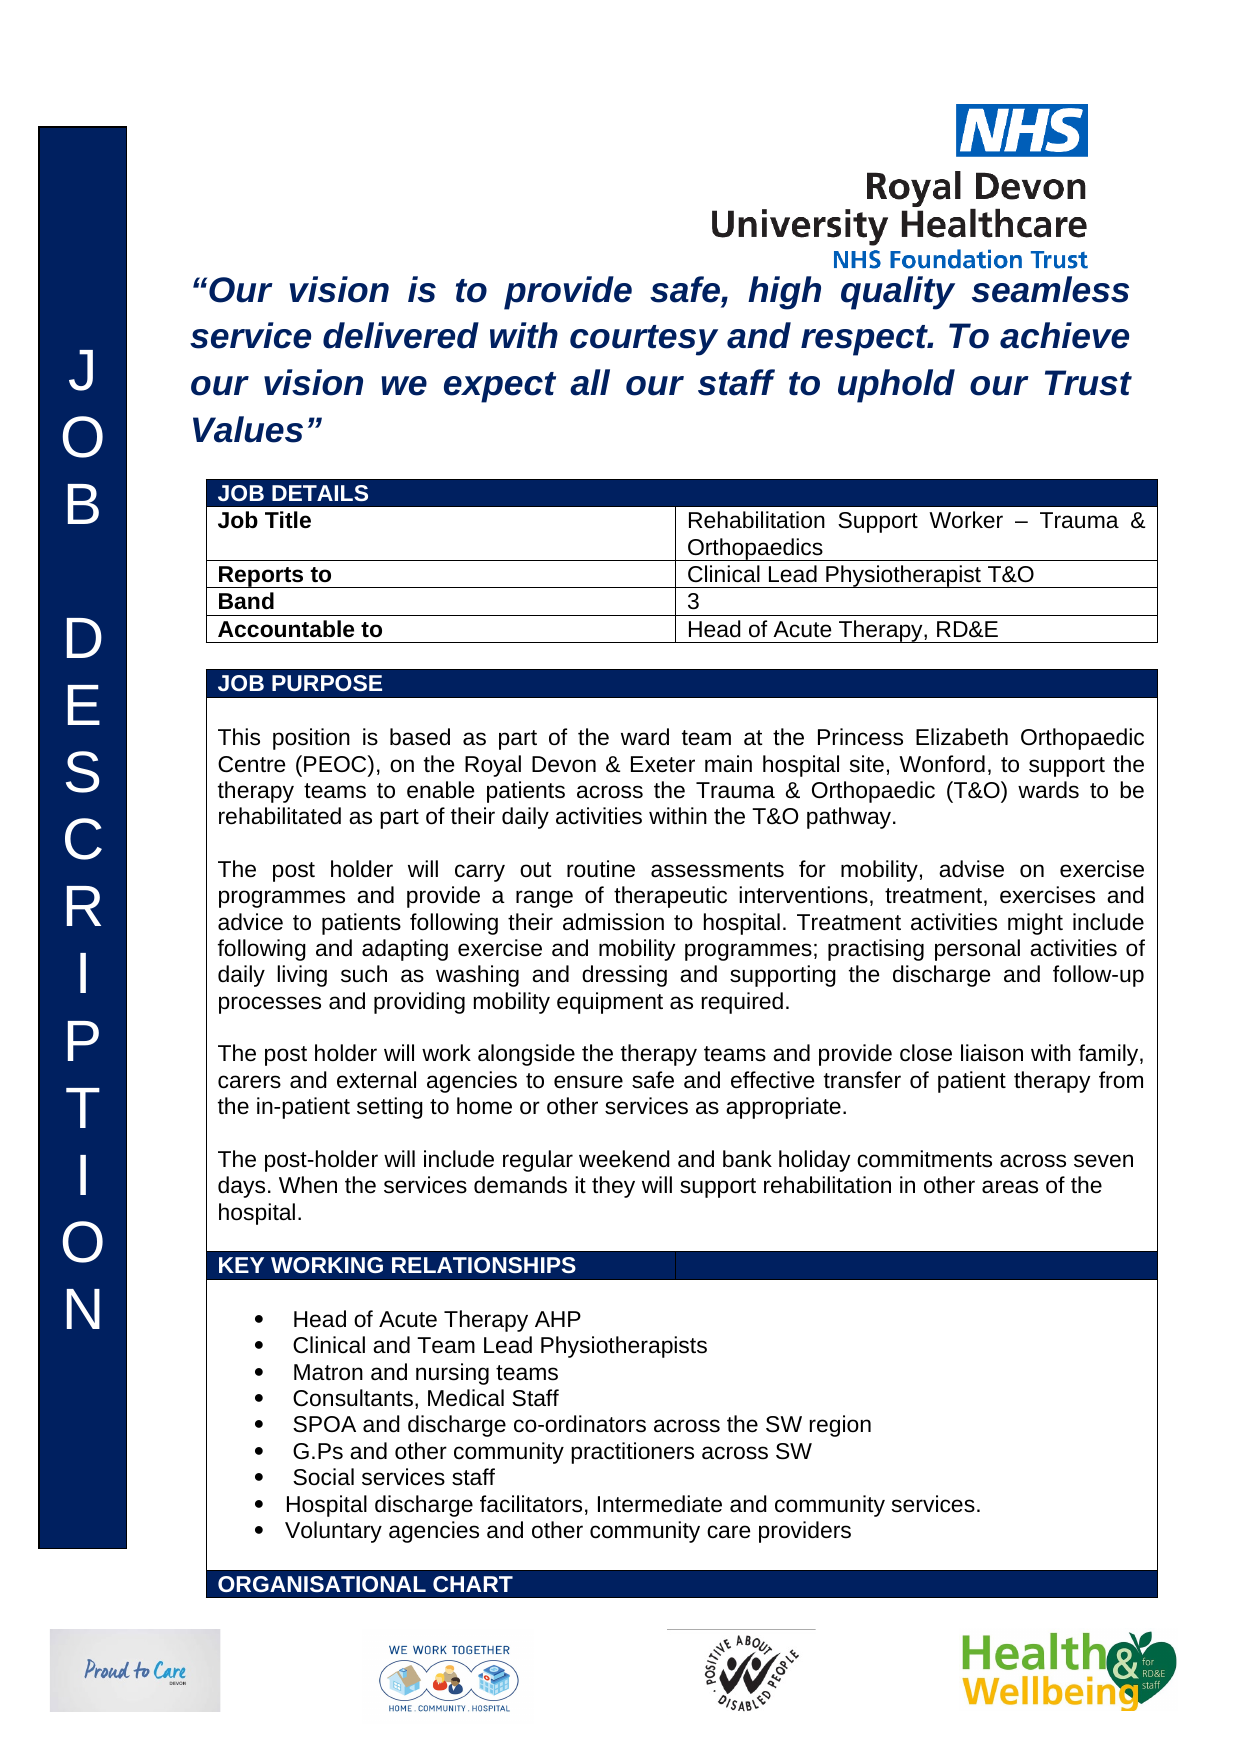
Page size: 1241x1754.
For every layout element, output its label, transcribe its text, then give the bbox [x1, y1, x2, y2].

table_cell Head of Acute Therapy, RD&E [676, 616, 1157, 642]
table_cell This position is based as part of the ward team at the Princess Elizabeth Orthopaedic Centre (PEOC), on the Royal Devon & Exeter main hospital site, Wonford, to support the therapy teams to enable patients across the Trauma & Orthopaedic (T&O) wards to be rehabilitated as part of their daily activities within the T&O pathway. The post holder will carry out routine assessments for mobility, advise on exercise programmes and provide a range of therapeutic interventions, treatment, exercises and advice to patients following their admission to hospital. Treatment activities might include following and adapting exercise and mobility programmes; practising personal activities of daily living such as washing and dressing and supporting the discharge and follow-up processes and providing mobility equipment as required. The post holder will work alongside the therapy teams and provide close liaison with family, carers and external agencies to ensure safe and effective transfer of patient therapy from the in-patient setting to home or other services as appropriate. The post-holder will include regular weekend and bank holiday commitments across seven days. When the services demands it they will support rehabilitation in other areas of the hospital. [207, 698, 1157, 1251]
table_cell Rehabilitation Support Worker – Trauma & Orthopaedics [676, 507, 1157, 560]
table_cell Job Title [207, 507, 675, 560]
table_cell 3 [676, 588, 1157, 614]
table_cell Clinical Lead Physiotherapist T&O [676, 561, 1157, 587]
table_cell Accountable to [207, 616, 675, 642]
table_cell ORGANISATIONAL CHART [207, 1571, 1157, 1597]
picture [48, 1629, 221, 1711]
table_cell KEY WORKING RELATIONSHIPS [207, 1252, 675, 1279]
table_cell Band [207, 588, 675, 614]
table_header JOB PURPOSE [207, 670, 1157, 697]
table_cell Reports to [207, 561, 675, 587]
picture [708, 100, 1091, 271]
picture [665, 1629, 816, 1714]
table_cell Head of Acute Therapy AHP Clinical and Team Lead Physiotherapists Matron and nursing teams Consultants, Medical Staff SPOA and discharge co-ordinators across the SW region G.Ps and other community practitioners across SW Social services staff Hospital discharge facilitators, Intermediate and community services. Voluntary agencies and other community care providers [207, 1280, 1157, 1569]
table_cell [676, 1252, 1157, 1279]
picture [361, 1629, 534, 1724]
table_header JOB DETAILS [207, 480, 1157, 506]
